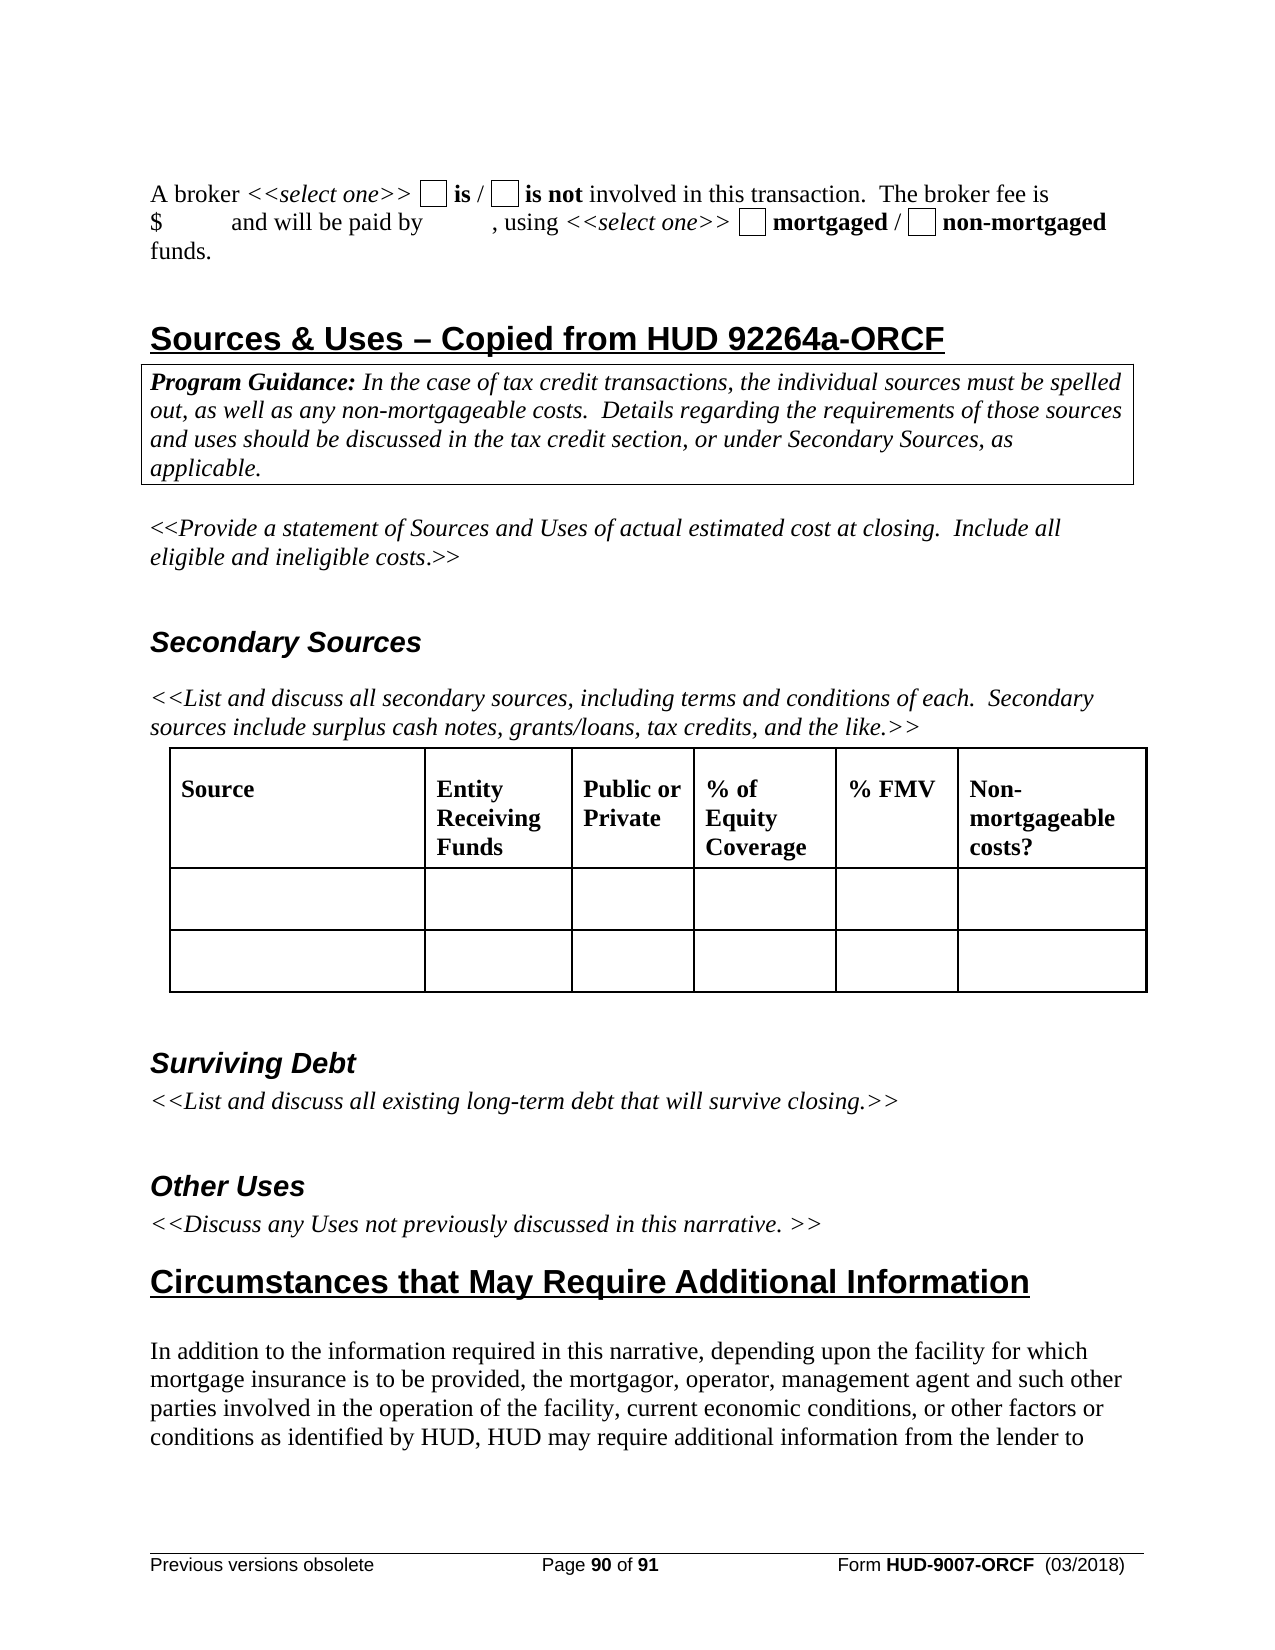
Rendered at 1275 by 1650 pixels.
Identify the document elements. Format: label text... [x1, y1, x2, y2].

text A broker <<select one>> is / is not involved in this transaction. The broker fee is $ and will be paid by , using <<select one>> mortgaged / non-mortgaged funds. [150, 179, 1125, 265]
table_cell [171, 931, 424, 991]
subtitle Other Uses [150, 1169, 1125, 1202]
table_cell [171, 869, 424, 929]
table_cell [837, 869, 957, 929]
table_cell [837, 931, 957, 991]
subtitle <<List and discuss all secondary sources, including terms and conditions of each. Secondary sources include surplus cash notes, grants/loans, tax credits, and the like.>> [150, 683, 1125, 741]
subtitle Surviving Debt [150, 1047, 1125, 1080]
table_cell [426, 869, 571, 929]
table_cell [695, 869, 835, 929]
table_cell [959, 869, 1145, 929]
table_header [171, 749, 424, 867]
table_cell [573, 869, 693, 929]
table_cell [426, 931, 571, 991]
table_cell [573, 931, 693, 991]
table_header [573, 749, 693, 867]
text <<Provide a statement of Sources and Uses of actual estimated cost at closing. Include all eligible and ineligible costs.>> [150, 513, 1125, 571]
subtitle Circumstances that May Require Additional Information [150, 1262, 1125, 1301]
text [150, 1336, 1125, 1451]
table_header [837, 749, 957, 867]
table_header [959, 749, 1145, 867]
subtitle Sources & Uses – Copied from HUD 92264a-ORCF [150, 319, 1125, 357]
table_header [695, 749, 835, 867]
text <<Discuss any Uses not previously discussed in this narrative. >> [150, 1209, 1125, 1237]
text <<List and discuss all existing long-term debt that will survive closing.>> [150, 1086, 1125, 1115]
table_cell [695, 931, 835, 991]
text Program Guidance: In the case of tax credit transactions, the individual sources must be spelled out, as well as any non-mortgageable costs. Details regarding the requirements of those sources and uses should be discussed in the tax credit section, or under Secondary Sources, as applicable. [142, 365, 1133, 484]
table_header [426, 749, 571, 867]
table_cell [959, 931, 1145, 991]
subtitle Secondary Sources [150, 625, 1125, 658]
